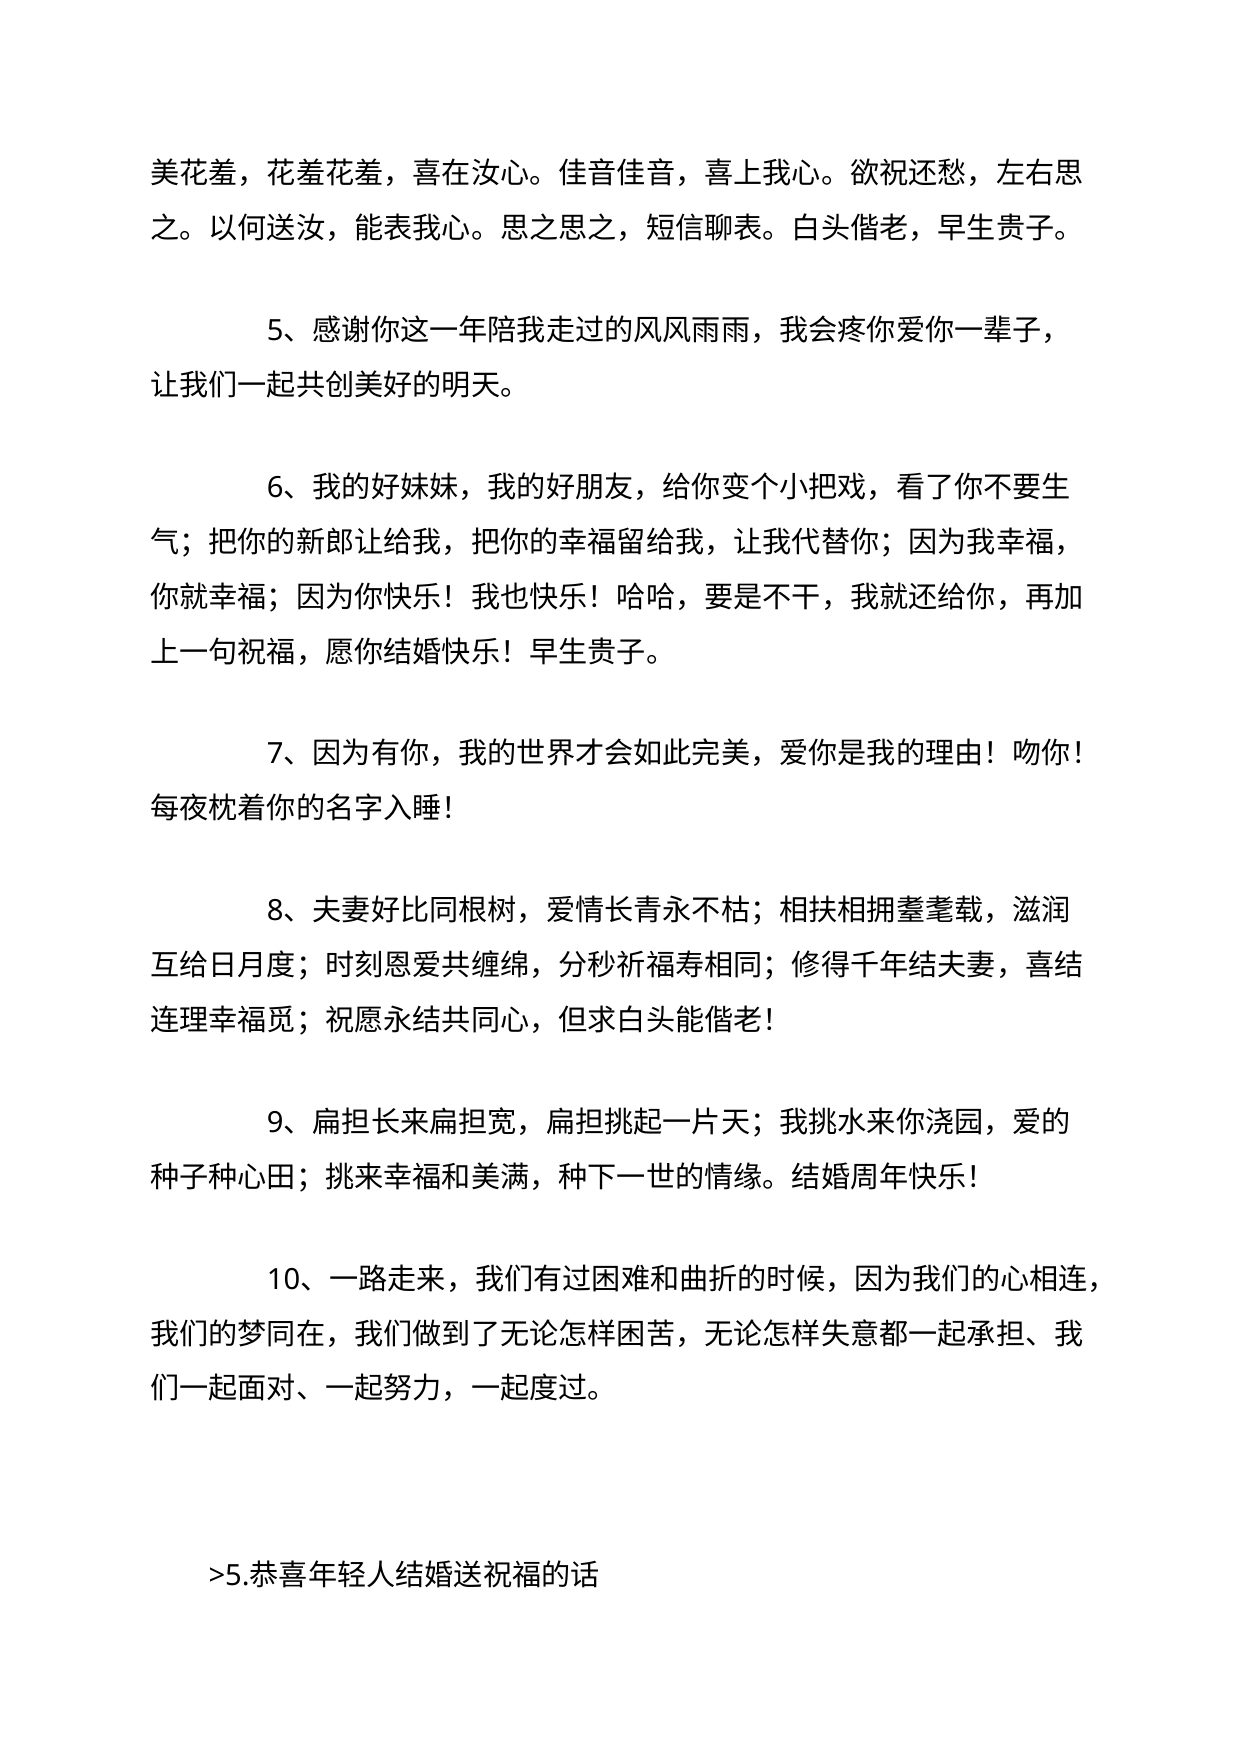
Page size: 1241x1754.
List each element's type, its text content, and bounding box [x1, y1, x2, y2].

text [150, 150, 1090, 247]
text 8、夫妻好比同根树，爱情长青永不枯；相扶相拥耋耄载，滋润互给日月度；时刻恩爱共缠绵，分秒祈福寿相同；修得千年结夫妻，喜结连理幸福觅；祝愿永结共同心，但求白头能偕老！ [150, 887, 1090, 1039]
text 7、因为有你，我的世界才会如此完美，爱你是我的理由！吻你！每夜枕着你的名字入睡！ [150, 730, 1090, 827]
text 5、感谢你这一年陪我走过的风风雨雨，我会疼你爱你一辈子，让我们一起共创美好的明天。 [150, 307, 1090, 404]
text >5.恭喜年轻人结婚送祝福的话 [150, 1551, 1090, 1593]
text 10、一路走来，我们有过困难和曲折的时候，因为我们的心相连，我们的梦同在，我们做到了无论怎样困苦，无论怎样失意都一起承担、我们一起面对、一起努力，一起度过。 [150, 1255, 1090, 1407]
text 6、我的好妹妹，我的好朋友，给你变个小把戏，看了你不要生气；把你的新郎让给我，把你的幸福留给我，让我代替你；因为我幸福，你就幸福；因为你快乐！我也快乐！哈哈，要是不干，我就还给你，再加上一句祝福，愿你结婚快乐！早生贵子。 [150, 463, 1090, 671]
text 9、扁担长来扁担宽，扁担挑起一片天；我挑水来你浇园，爱的种子种心田；挑来幸福和美满，种下一世的情缘。结婚周年快乐！ [150, 1098, 1090, 1196]
